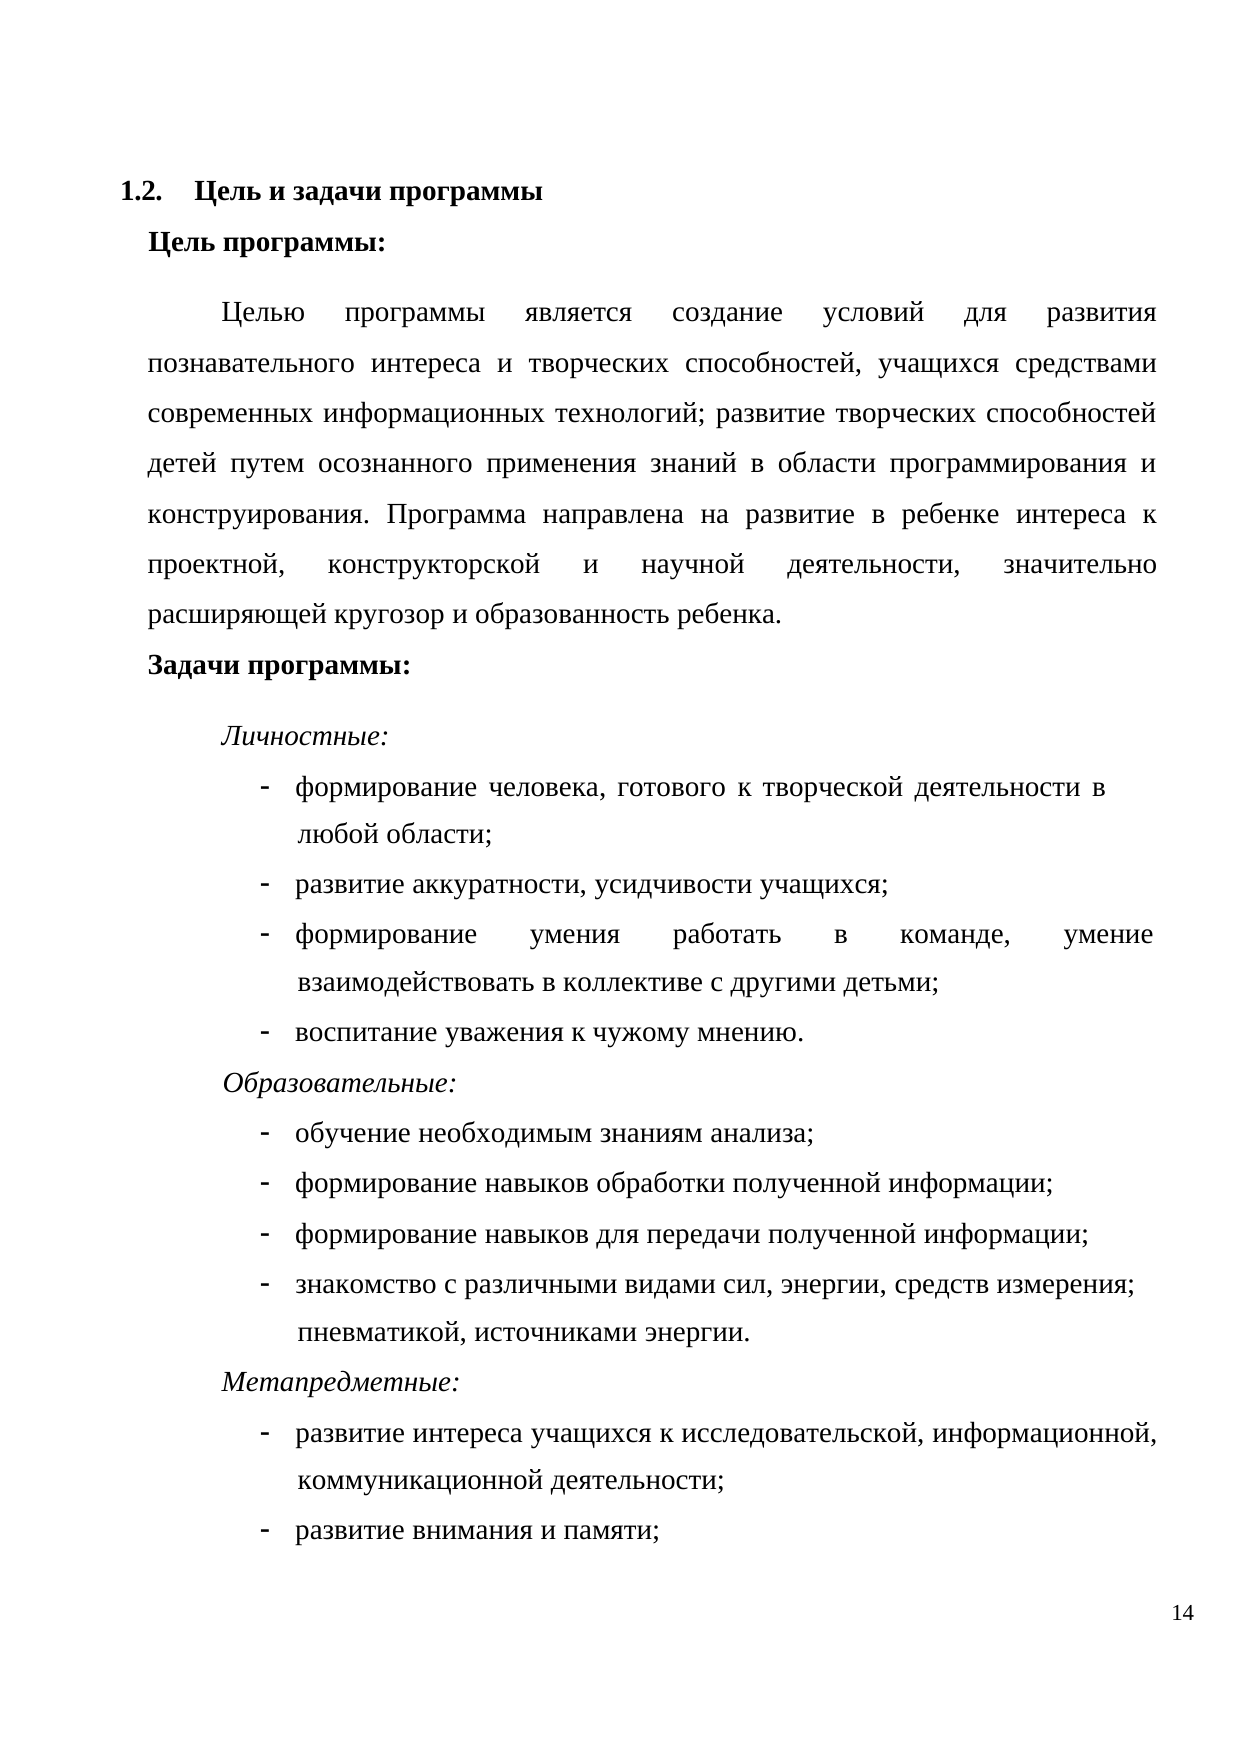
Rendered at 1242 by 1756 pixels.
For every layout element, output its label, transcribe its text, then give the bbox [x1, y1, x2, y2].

text Метапредметные: [221, 1364, 1194, 1398]
list знакомство с различными видами сил, энергии, средств измерения; пневматикой, источниками энергии. [260, 1266, 1153, 1348]
list формирование навыков обработки полученной информации; [260, 1165, 1194, 1199]
list обучение необходимым знаниям анализа; [260, 1115, 1194, 1149]
list формирование человека, готового к творческой деятельности в любой области; [260, 769, 1109, 850]
list развитие аккуратности, усидчивости учащихся; [260, 866, 1194, 900]
subtitle Цель и задачи программы Цель программы: [120, 173, 544, 257]
text Личностные: [221, 718, 1194, 751]
subtitle Задачи программы: [147, 647, 1194, 681]
list развитие интереса учащихся к исследовательской, информационной, коммуникационной деятельности; [260, 1415, 1160, 1496]
list формирование навыков для передачи полученной информации; [260, 1216, 1194, 1249]
text Образовательные: [222, 1065, 1194, 1098]
list формирование умения работать в команде, умение взаимодействовать в коллективе с другими детьми; [260, 916, 1154, 998]
list развитие внимания и памяти; [260, 1512, 1194, 1546]
text Целью программы является создание условий для развития познавательного интереса и творческих способностей, учащихся средствами современных информационных технологий; развитие творческих способностей детей путем осознанного применения знаний в области программирования и конструирования. Программа направлена на развитие в ребенке интереса к проектной, конструкторской и научной деятельности, значительно расширяющей кругозор и образованность ребенка. [147, 294, 1157, 630]
list воспитание уважения к чужому мнению. [260, 1014, 1194, 1048]
